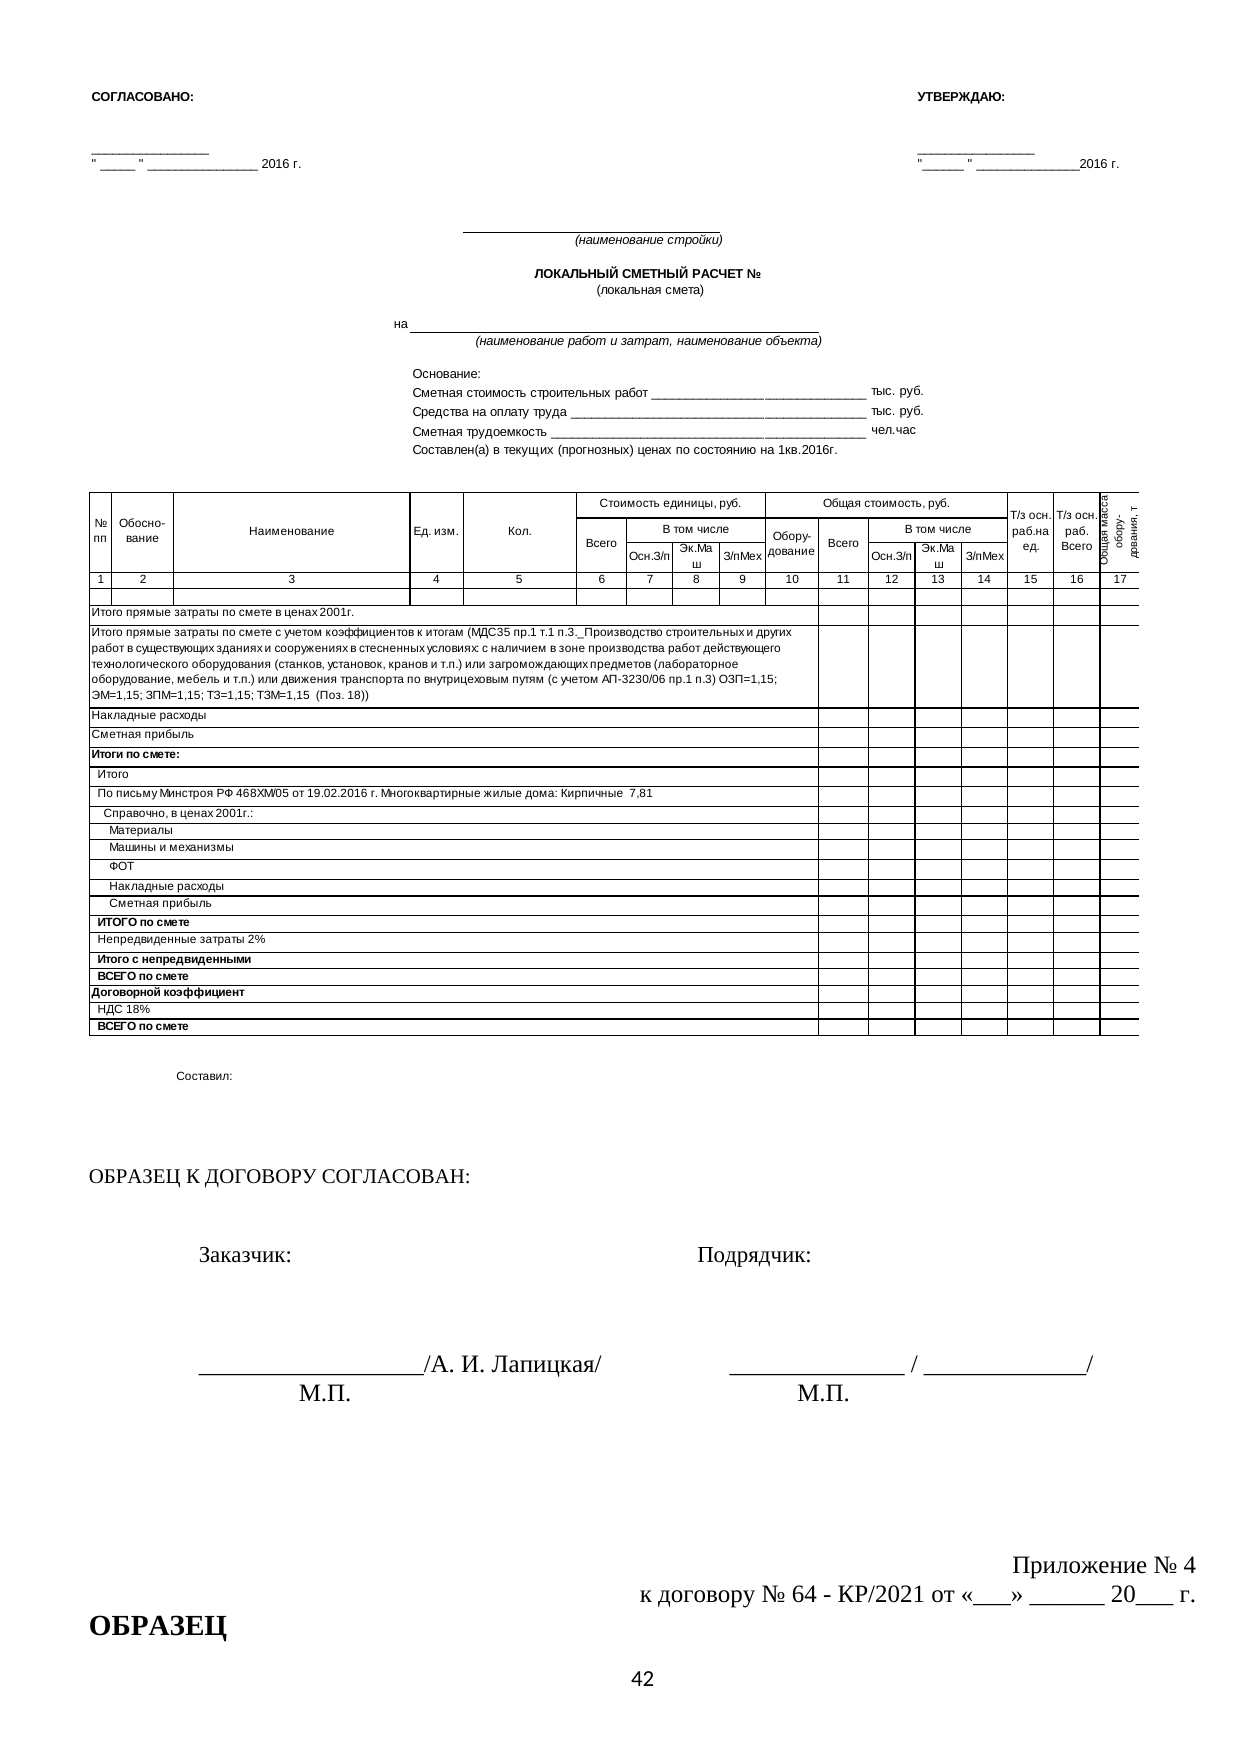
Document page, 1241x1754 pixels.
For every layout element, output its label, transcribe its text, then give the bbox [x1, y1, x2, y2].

text ОБРАЗЕЦ К ДОГОВОРУ СОГЛАСОВАН: [89, 1163, 1196, 1188]
text к договору № 64 - КР/2021 от «___» ______ 20___ г. [89, 1579, 1196, 1608]
text Приложение № 4 [89, 1550, 1196, 1579]
table_cell ______________ / _____________/ М.П. [686, 1291, 1184, 1406]
table_header Подрядчик: [686, 1241, 1184, 1291]
table_header Заказчик: [187, 1241, 686, 1291]
table_cell __________________/А. И. Лапицкая/ М.П. [187, 1291, 686, 1406]
text ОБРАЗЕЦ [89, 1608, 1196, 1641]
